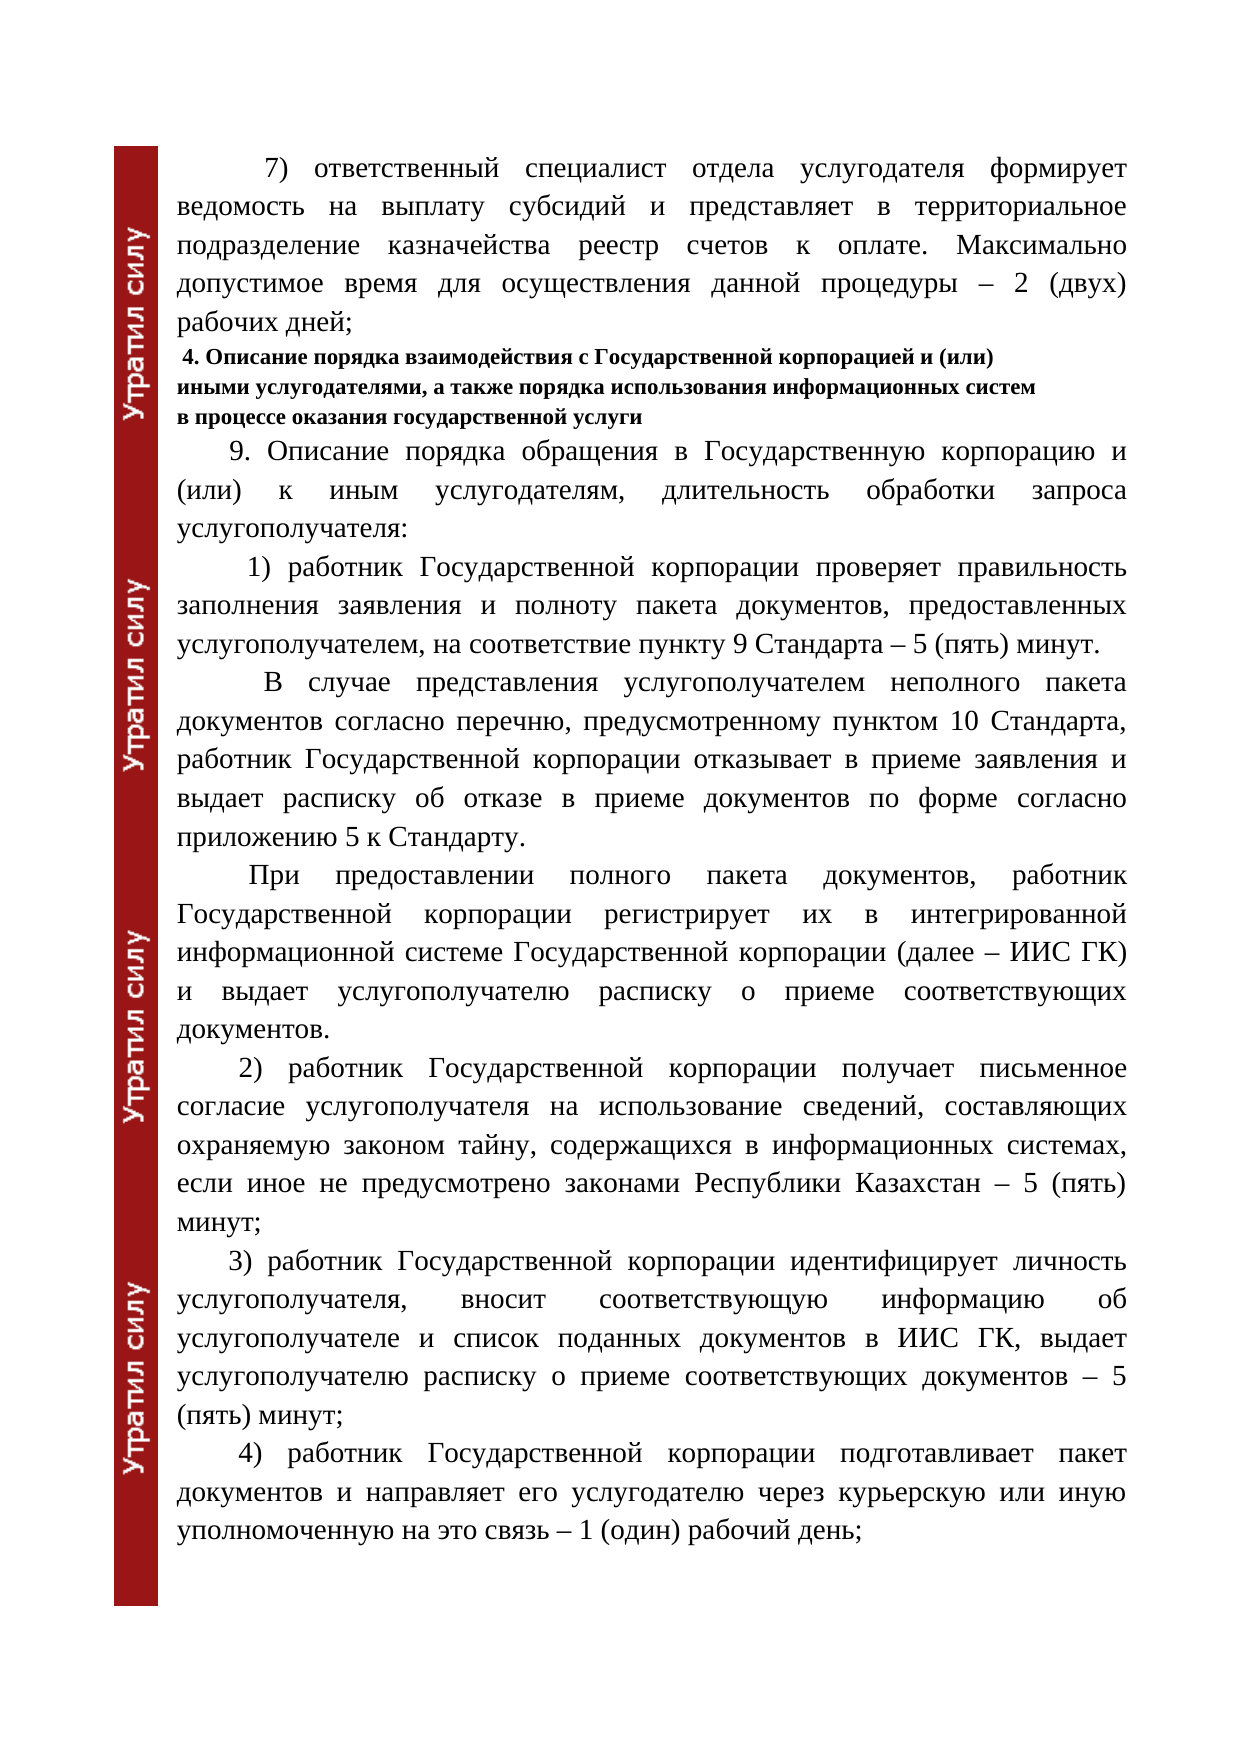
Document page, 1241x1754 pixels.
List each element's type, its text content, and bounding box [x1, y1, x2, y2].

picture [114, 146, 158, 150]
text При предоставлении полного пакета документов, работник Государственной корпорации регистрирует их в интегрированной информационной системе Государственной корпорации (далее – ИИС ГК) и выдает услугополучателю расписку о приеме соответствующих документов. [112, 857, 1128, 1045]
text 1) работник Государственной корпорации проверяет правильность заполнения заявления и полноту пакета документов, предоставленных услугополучателем, на соответствие пункту 9 Стандарта – 5 (пять) минут. [112, 549, 1128, 659]
picture [114, 1045, 158, 1050]
picture [114, 659, 158, 664]
picture [114, 544, 158, 549]
text 7) ответственный специалист отдела услугодателя формирует ведомость на выплату субсидий и представляет в территориальное подразделение казначейства реестр счетов к оплате. Максимально допустимое время для осуществления данной процедуры – 2 (двух) рабочих дней; [112, 150, 1128, 338]
picture [114, 1546, 158, 1606]
picture [114, 1430, 158, 1435]
text 4) работник Государственной корпорации подготавливает пакет документов и направляет его услугодателю через курьерскую или иную уполномоченную на это связь – 1 (один) рабочий день; [112, 1435, 1128, 1546]
picture [114, 429, 158, 433]
text 2) работник Государственной корпорации получает письменное согласие услугополучателя на использование сведений, составляющих охраняемую законом тайну, содержащихся в информационных системах, если иное не предусмотрено законами Республики Казахстан – 5 (пять) минут; [112, 1050, 1128, 1238]
text 4. Описание порядка взаимодействия с Государственной корпорацией и (или) иными услугодателями, а также порядка использования информационных систем в процессе оказания государственной услуги [112, 343, 1128, 429]
text В случае представления услугополучателем неполного пакета документов согласно перечню, предусмотренному пунктом 10 Стандарта, работник Государственной корпорации отказывает в приеме заявления и выдает расписку об отказе в приеме документов по форме согласно приложению 5 к Стандарту. [112, 664, 1128, 852]
text 3) работник Государственной корпорации идентифицирует личность услугополучателя, вносит соответствующую информацию об услугополучателе и список поданных документов в ИИС ГК, выдает услугополучателю расписку о приеме соответствующих документов – 5 (пять) минут; [112, 1243, 1128, 1430]
picture [114, 852, 158, 857]
text 9. Описание порядка обращения в Государственную корпорацию и (или) к иным услугодателям, длительность обработки запроса услугополучателя: [112, 433, 1128, 544]
picture [114, 1238, 158, 1243]
picture [114, 338, 158, 343]
